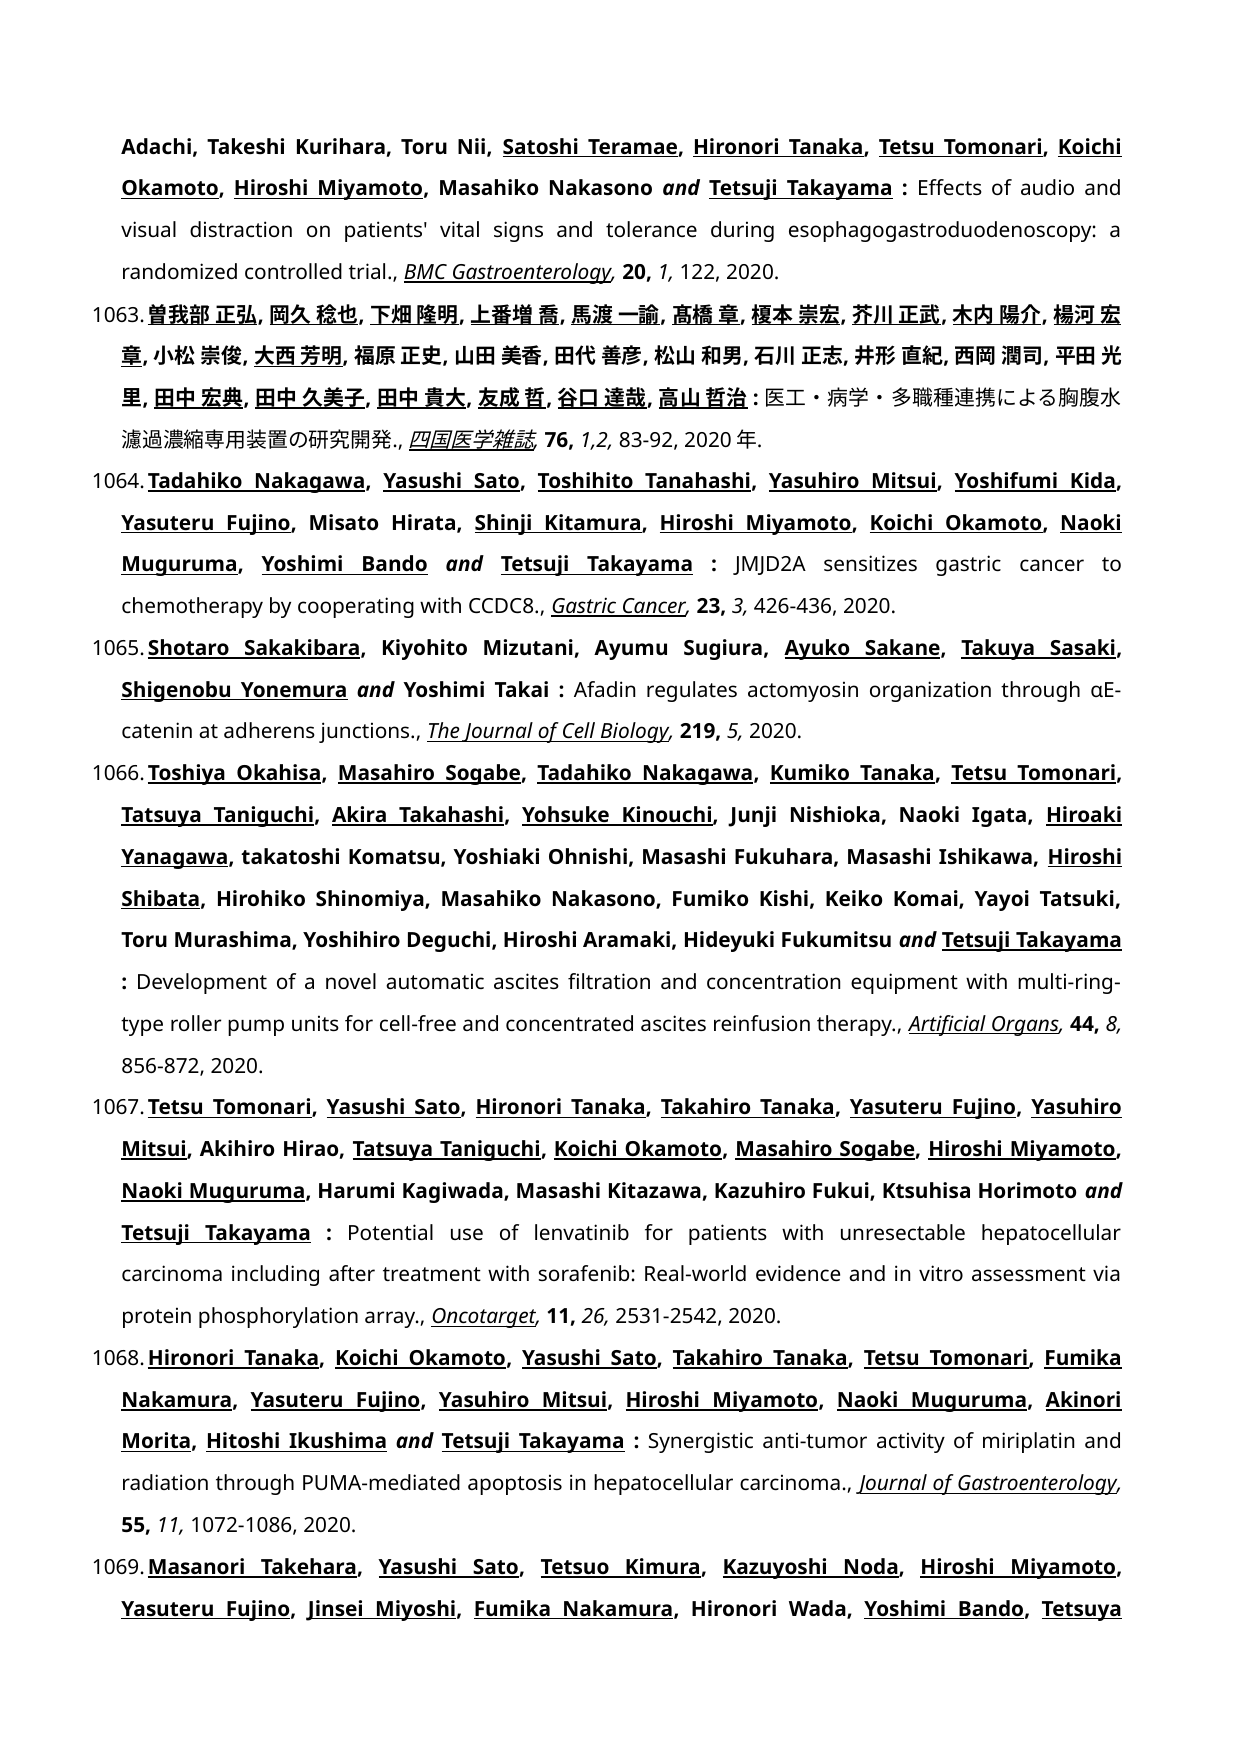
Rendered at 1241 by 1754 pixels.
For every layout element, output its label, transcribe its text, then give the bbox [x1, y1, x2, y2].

list Tadahiko Nakagawa, Yasushi Sato, Toshihito Tanahashi, Yasuhiro Mitsui, Yoshifumi Kida, Yasuteru Fujino, Misato Hirata, Shinji Kitamura, Hiroshi Miyamoto, Koichi Okamoto, Naoki Muguruma, Yoshimi Bando and Tetsuji Takayama : JMJD2A sensitizes gastric cancer to chemotherapy by cooperating with CCDC8., Gastric Cancer, 23, 3, 426-436, 2020. [92, 459, 1122, 626]
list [92, 1545, 1122, 1629]
list Tetsu Tomonari, Yasushi Sato, Hironori Tanaka, Takahiro Tanaka, Yasuteru Fujino, Yasuhiro Mitsui, Akihiro Hirao, Tatsuya Taniguchi, Koichi Okamoto, Masahiro Sogabe, Hiroshi Miyamoto, Naoki Muguruma, Harumi Kagiwada, Masashi Kitazawa, Kazuhiro Fukui, Ktsuhisa Horimoto and Tetsuji Takayama : Potential use of lenvatinib for patients with unresectable hepatocellular carcinoma including after treatment with sorafenib: Real-world evidence and in vitro assessment via protein phosphorylation array., Oncotarget, 11, 26, 2531-2542, 2020. [92, 1086, 1122, 1336]
list Toshiya Okahisa, Masahiro Sogabe, Tadahiko Nakagawa, Kumiko Tanaka, Tetsu Tomonari, Tatsuya Taniguchi, Akira Takahashi, Yohsuke Kinouchi, Junji Nishioka, Naoki Igata, Hiroaki Yanagawa, takatoshi Komatsu, Yoshiaki Ohnishi, Masashi Fukuhara, Masashi Ishikawa, Hiroshi Shibata, Hirohiko Shinomiya, Masahiko Nakasono, Fumiko Kishi, Keiko Komai, Yayoi Tatsuki, Toru Murashima, Yoshihiro Deguchi, Hiroshi Aramaki, Hideyuki Fukumitsu and Tetsuji Takayama : Development of a novel automatic ascites filtration and concentration equipment with multi-ring-type roller pump units for cell-free and concentrated ascites reinfusion therapy., Artificial Organs, 44, 8, 856-872, 2020. [92, 752, 1122, 1086]
list Shotaro Sakakibara, Kiyohito Mizutani, Ayumu Sugiura, Ayuko Sakane, Takuya Sasaki, Shigenobu Yonemura and Yoshimi Takai : Afadin regulates actomyosin organization through αE-catenin at adherens junctions., The Journal of Cell Biology, 219, 5, 2020. [92, 626, 1122, 752]
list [92, 125, 1122, 292]
list Hironori Tanaka, Koichi Okamoto, Yasushi Sato, Takahiro Tanaka, Tetsu Tomonari, Fumika Nakamura, Yasuteru Fujino, Yasuhiro Mitsui, Hiroshi Miyamoto, Naoki Muguruma, Akinori Morita, Hitoshi Ikushima and Tetsuji Takayama : Synergistic anti-tumor activity of miriplatin and radiation through PUMA-mediated apoptosis in hepatocellular carcinoma., Journal of Gastroenterology, 55, 11, 1072-1086, 2020. [92, 1336, 1122, 1545]
list 曽我部 正弘, 岡久 稔也, 下畑 隆明, 上番増 喬, 馬渡 一諭, 髙橋 章, 榎本 崇宏, 芥川 正武, 木内 陽介, 楊河 宏章, 小松 崇俊, 大西 芳明, 福原 正史, 山田 美香, 田代 善彦, 松山 和男, 石川 正志, 井形 直紀, 西岡 潤司, 平田 光里, 田中 宏典, 田中 久美子, 田中 貴大, 友成 哲, 谷口 達哉, 高山 哲治 : 医工・病学・多職種連携による胸腹水濾過濃縮専用装置の研究開発., 四国医学雑誌, 76, 1,2, 83-92, 2020年. [92, 292, 1122, 459]
